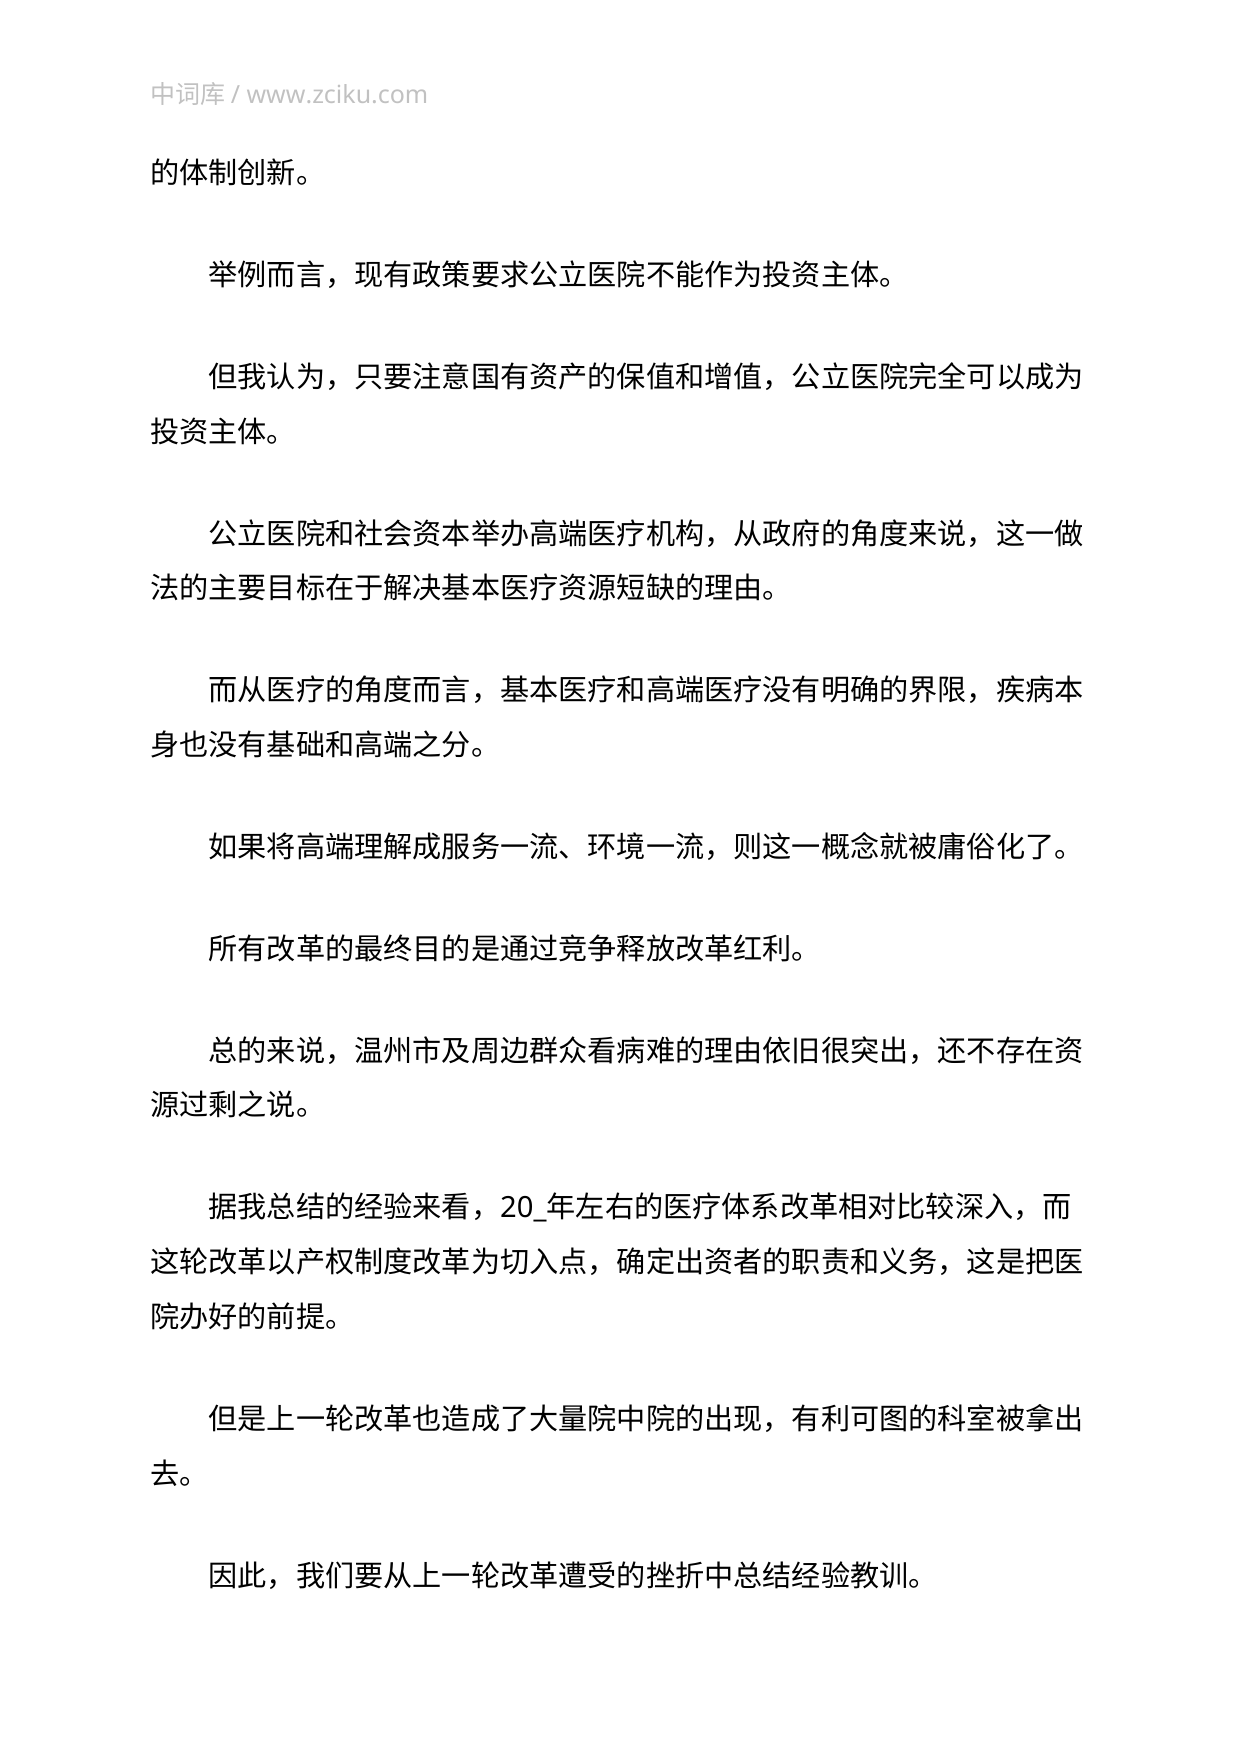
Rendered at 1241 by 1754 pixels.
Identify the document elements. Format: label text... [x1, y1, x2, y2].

text 因此，我们要从上一轮改革遭受的挫折中总结经验教训。 [150, 1552, 1090, 1594]
text 总的来说，温州市及周边群众看病难的理由依旧很突出，还不存在资源过剩之说。 [150, 1027, 1090, 1124]
text 举例而言，现有政策要求公立医院不能作为投资主体。 [150, 252, 1090, 294]
text 而从医疗的角度而言，基本医疗和高端医疗没有明确的界限，疾病本身也没有基础和高端之分。 [150, 667, 1090, 764]
text 但是上一轮改革也造成了大量院中院的出现，有利可图的科室被拿出去。 [150, 1395, 1090, 1493]
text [150, 150, 1090, 192]
text 据我总结的经验来看，20_年左右的医疗体系改革相对比较深入，而这轮改革以产权制度改革为切入点，确定出资者的职责和义务，这是把医院办好的前提。 [150, 1184, 1090, 1336]
text 但我认为，只要注意国有资产的保值和增值，公立医院完全可以成为投资主体。 [150, 353, 1090, 451]
text 公立医院和社会资本举办高端医疗机构，从政府的角度来说，这一做法的主要目标在于解决基本医疗资源短缺的理由。 [150, 510, 1090, 607]
text 所有改革的最终目的是通过竞争释放改革红利。 [150, 925, 1090, 968]
text 如果将高端理解成服务一流、环境一流，则这一概念就被庸俗化了。 [150, 823, 1090, 866]
